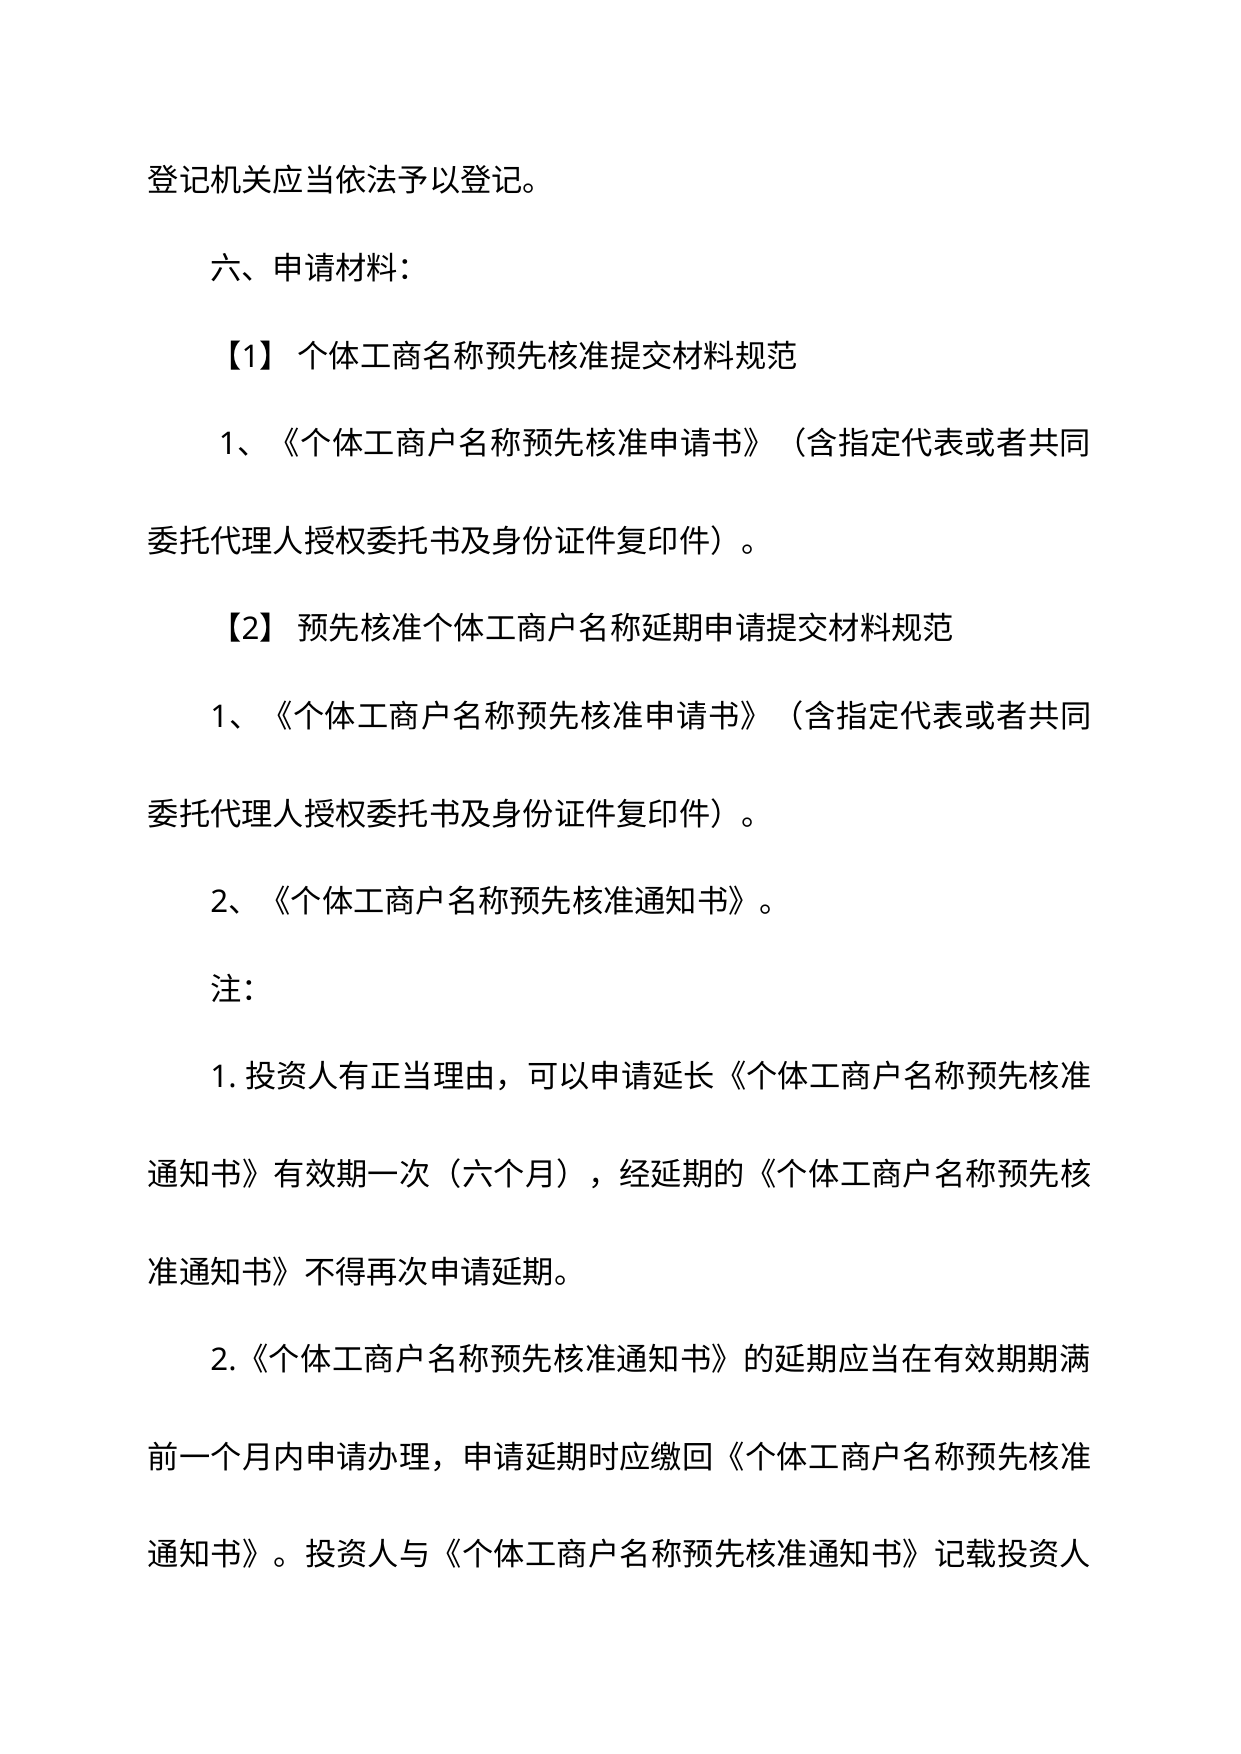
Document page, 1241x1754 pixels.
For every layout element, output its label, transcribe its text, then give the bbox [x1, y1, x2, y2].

text 2、《个体工商户名称预先核准通知书》。 [148, 867, 1092, 932]
text 注： [148, 954, 1092, 1019]
text 六、申请材料： [148, 233, 1092, 298]
text 1、《个体工商户名称预先核准申请书》（含指定代表或者共同委托代理人授权委托书及身份证件复印件）。 [148, 409, 1092, 571]
text 【1】 个体工商名称预先核准提交材料规范 [148, 321, 1092, 386]
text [148, 1324, 1092, 1584]
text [148, 146, 1092, 211]
text 1、《个体工商户名称预先核准申请书》（含指定代表或者共同委托代理人授权委托书及身份证件复印件）。 [148, 681, 1092, 844]
text 【2】 预先核准个体工商户名称延期申请提交材料规范 [148, 594, 1092, 659]
text 1. 投资人有正当理由，可以申请延长《个体工商户名称预先核准通知书》有效期一次（六个月），经延期的《个体工商户名称预先核准通知书》不得再次申请延期。 [148, 1042, 1092, 1302]
